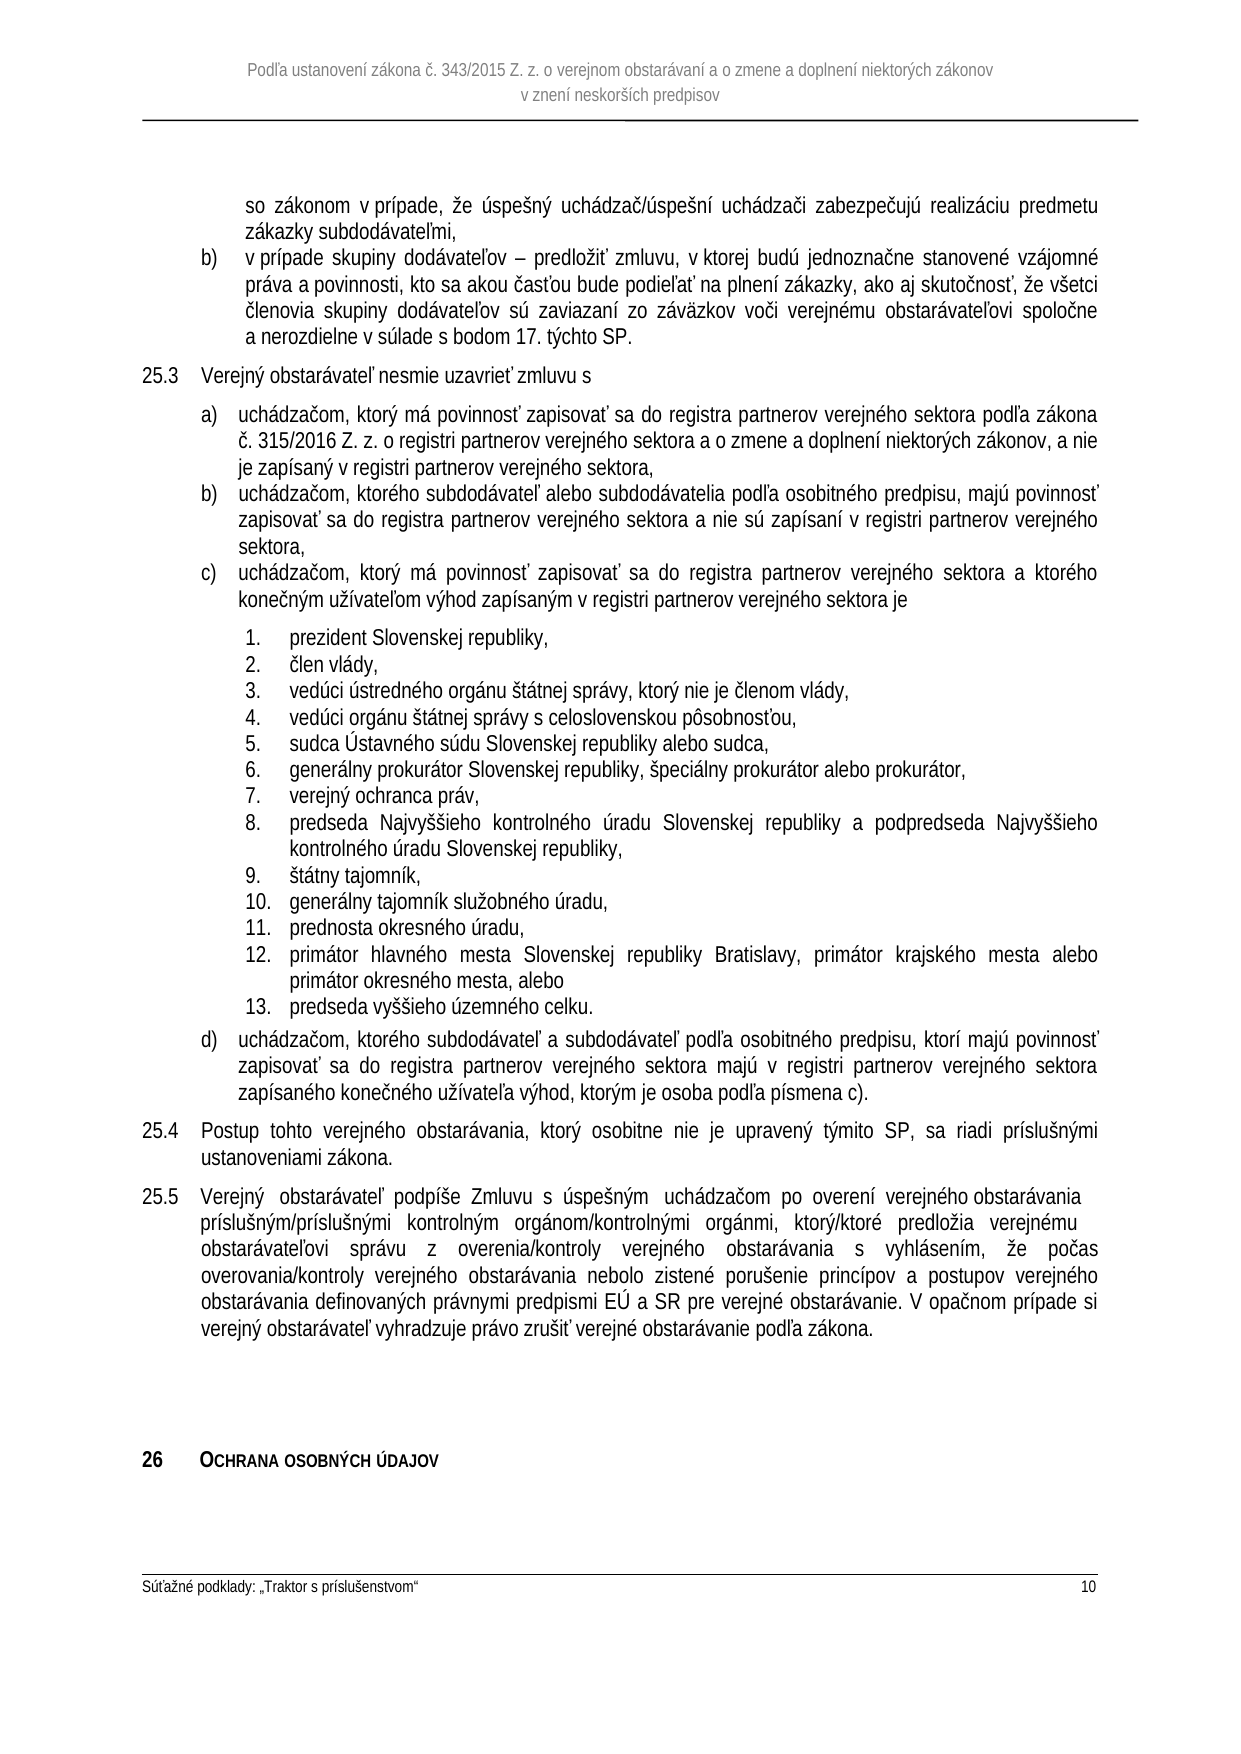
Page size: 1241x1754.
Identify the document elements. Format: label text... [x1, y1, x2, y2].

text 7. verejný ochranca práv, [245, 782, 1098, 809]
text 5. sudca Ústavného súdu Slovenskej republiky alebo sudca, [245, 730, 1098, 756]
text 1. prezident Slovenskej republiky, [245, 624, 1098, 651]
text 11. prednosta okresného úradu, [245, 914, 1098, 941]
text 8. predseda Najvyššieho kontrolného úradu Slovenskej republiky a podpredseda Najvyššieho kontrolného úradu Slovenskej republiky, [245, 809, 1098, 862]
list Verejný obstarávateľ nesmie uzavrieť zmluvu s [142, 362, 1098, 388]
list Postup tohto verejného obstarávania, ktorý osobitne nie je upravený týmito SP, sa riadi príslušnými ustanoveniami zákona. [142, 1117, 1098, 1170]
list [201, 192, 1098, 244]
list uchádzačom, ktorý má povinnosť zapisovať sa do registra partnerov verejného sektora a ktorého konečným užívateľom výhod zapísaným v registri partnerov verejného sektora je [201, 559, 1098, 612]
list uchádzačom, ktorý má povinnosť zapisovať sa do registra partnerov verejného sektora podľa zákona č. 315/2016 Z. z. o registri partnerov verejného sektora a o zmene a doplnení niektorých zákonov, a nie je zapísaný v registri partnerov verejného sektora, [201, 401, 1098, 480]
text príslušným/príslušnými kontrolným orgánom/kontrolnými orgánmi, ktorý/ktoré predložia verejnému [179, 1209, 1098, 1235]
text 13. predseda vyššieho územného celku. [245, 993, 1098, 1020]
text 4. vedúci orgánu štátnej správy s celoslovenskou pôsobnosťou, [245, 703, 1098, 730]
list v prípade skupiny dodávateľov – predložiť zmluvu, v ktorej budú jednoznačne stanovené vzájomné práva a povinnosti, kto sa akou časťou bude podieľať na plnení zákazky, ako aj skutočnosť, že všetci členovia skupiny dodávateľov sú zaviazaní zo záväzkov voči verejnému obstarávateľovi spoločne a nerozdielne v súlade s bodom 17. týchto SP. [201, 244, 1098, 350]
text 3. vedúci ústredného orgánu štátnej správy, ktorý nie je členom vlády, [245, 677, 1098, 703]
text obstarávateľovi správu z overenia/kontroly verejného obstarávania s vyhlásením, že počas overovania/kontroly verejného obstarávania nebolo zistené porušenie princípov a postupov verejného obstarávania definovaných právnymi predpismi EÚ a SR pre verejné obstarávanie. V opačnom prípade si verejný obstarávateľ vyhradzuje právo zrušiť verejné obstarávanie podľa zákona. [201, 1235, 1098, 1341]
list uchádzačom, ktorého subdodávateľ alebo subdodávatelia podľa osobitného predpisu, majú povinnosť zapisovať sa do registra partnerov verejného sektora a nie sú zapísaní v registri partnerov verejného sektora, [201, 480, 1098, 559]
list Verejný obstarávateľ podpíše Zmluvu s úspešným uchádzačom po overení verejného obstarávania [142, 1183, 1098, 1209]
text 9. štátny tajomník, [245, 862, 1098, 888]
text 12. primátor hlavného mesta Slovenskej republiky Bratislavy, primátor krajského mesta alebo primátor okresného mesta, alebo [245, 941, 1098, 993]
text 2. člen vlády, [245, 651, 1098, 677]
text 6. generálny prokurátor Slovenskej republiky, špeciálny prokurátor alebo prokurátor, [245, 756, 1098, 782]
list uchádzačom, ktorého subdodávateľ a subdodávateľ podľa osobitného predpisu, ktorí majú povinnosť zapisovať sa do registra partnerov verejného sektora majú v registri partnerov verejného sektora zapísaného konečného užívateľa výhod, ktorým je osoba podľa písmena c). [201, 1026, 1098, 1105]
subtitle 26 Ochrana osobných údajov [142, 1446, 1098, 1473]
text 10. generálny tajomník služobného úradu, [245, 888, 1098, 914]
